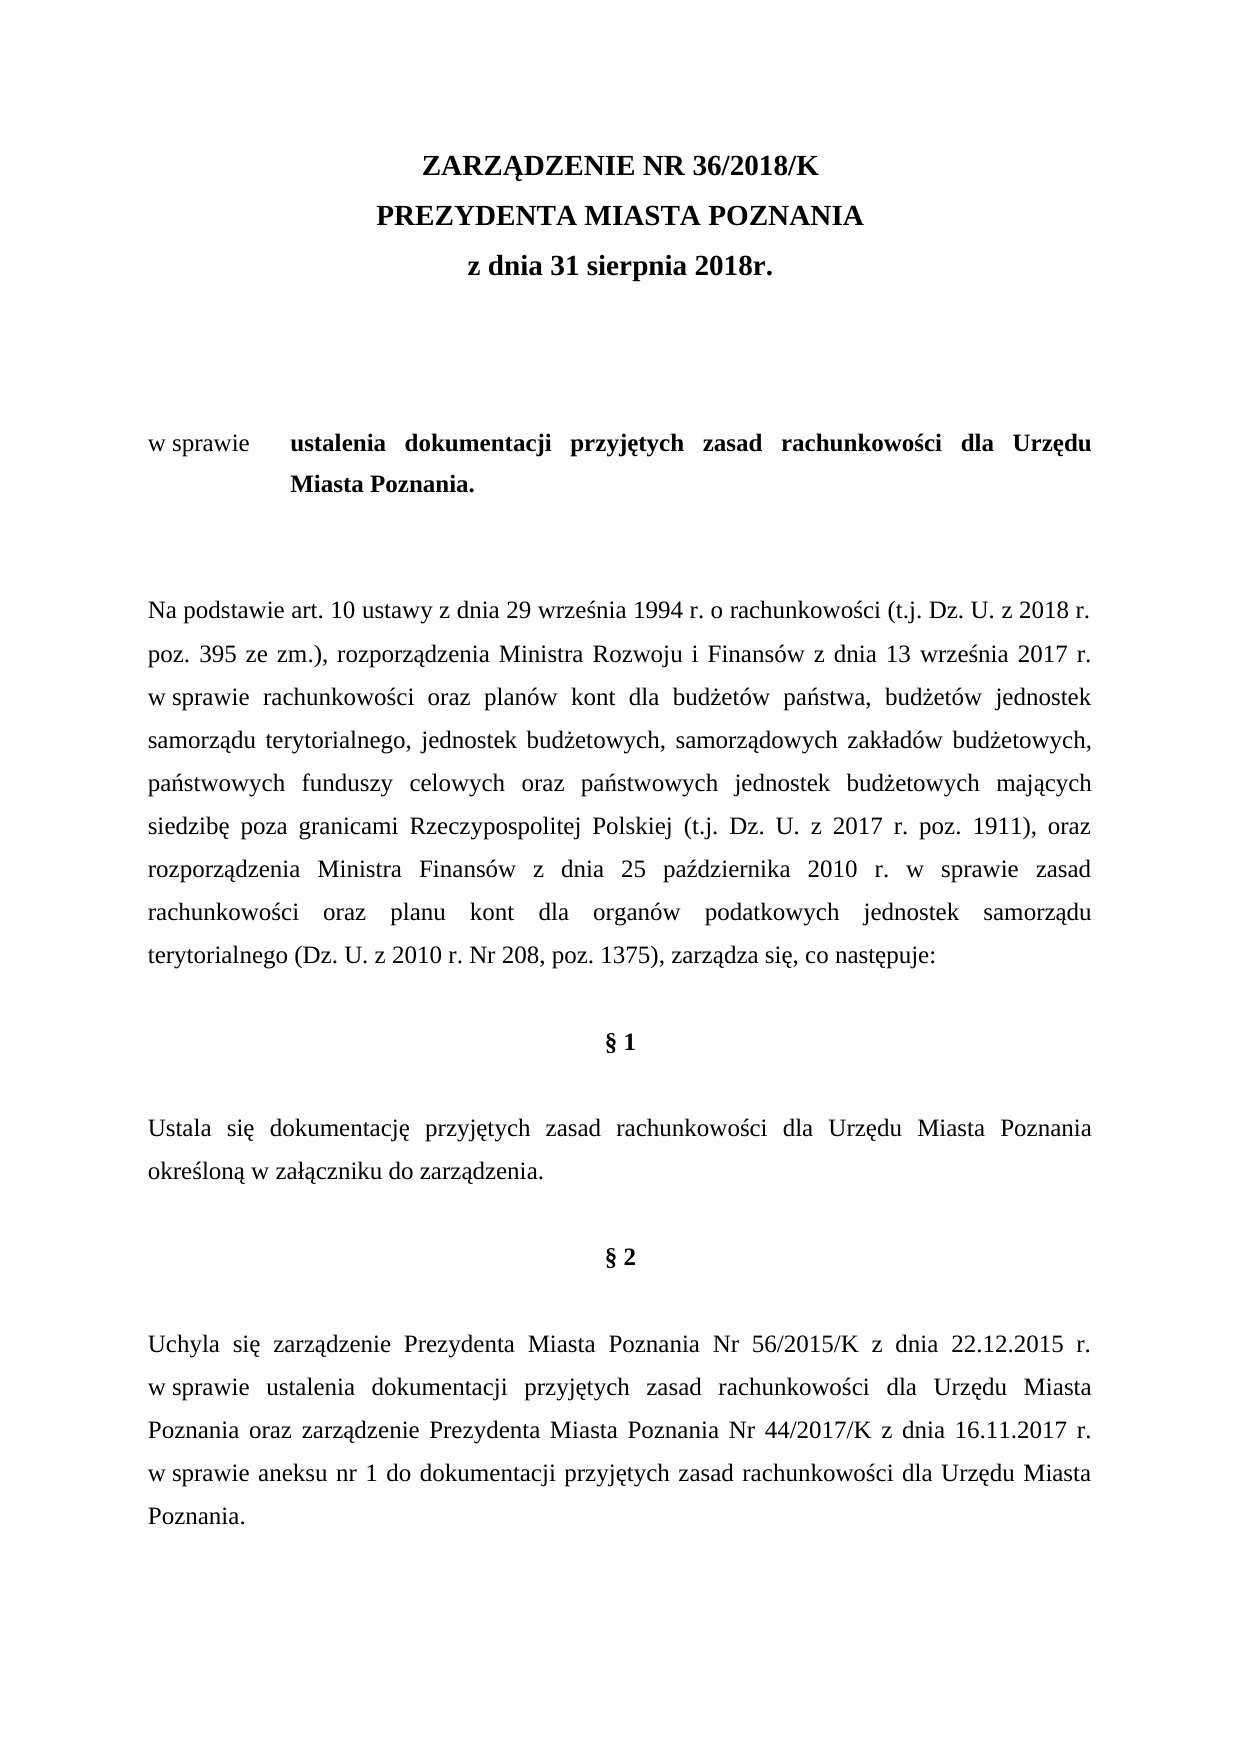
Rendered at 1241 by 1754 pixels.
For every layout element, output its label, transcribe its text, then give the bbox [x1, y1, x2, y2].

table_header ustalenia dokumentacji przyjętych zasad rachunkowości dla Urzędu Miasta Poznania. [279, 428, 1104, 509]
text Uchyla się zarządzenie Prezydenta Miasta Poznania Nr 56/2015/K z dnia 22.12.2015 r. w sprawie ustalenia dokumentacji przyjętych zasad rachunkowości dla Urzędu Miasta Poznania oraz zarządzenie Prezydenta Miasta Poznania Nr 44/2017/K z dnia 16.11.2017 r. w sprawie aneksu nr 1 do dokumentacji przyjętych zasad rachunkowości dla Urzędu Miasta Poznania. [148, 1329, 1093, 1530]
table_header w sprawie [136, 428, 279, 509]
text § 1 [148, 1027, 1093, 1056]
text z dnia 31 sierpnia 2018r. [148, 248, 1093, 282]
text Ustala się dokumentację przyjętych zasad rachunkowości dla Urzędu Miasta Poznania określoną w załączniku do zarządzenia. [148, 1113, 1093, 1185]
subtitle ZARZĄDZENIE NR K [148, 148, 1093, 181]
subtitle PREZYDENTA MIASTA POZNANIA [148, 198, 1093, 231]
text Na podstawie art. 10 ustawy z dnia 29 września 1994 r. o rachunkowości (t.j. Dz. U. z 2018 r. poz. 395 ze zm.), rozporządzenia Ministra Rozwoju i Finansów z dnia 13 września 2017 r. w sprawie rachunkowości oraz planów kont dla budżetów państwa, budżetów jednostek samorządu terytorialnego, jednostek budżetowych, samorządowych zakładów budżetowych, państwowych funduszy celowych oraz państwowych jednostek budżetowych mających siedzibę poza granicami Rzeczypospolitej Polskiej (t.j. Dz. U. z 2017 r. poz. 1911), oraz rozporządzenia Ministra Finansów z dnia 25 października 2010 r. w sprawie zasad rachunkowości oraz planu kont dla organów podatkowych jednostek samorządu terytorialnego (Dz. U. z 2010 r. Nr 208, poz. 1375), zarządza się, co następuje: [148, 596, 1093, 969]
text § 2 [148, 1242, 1093, 1271]
